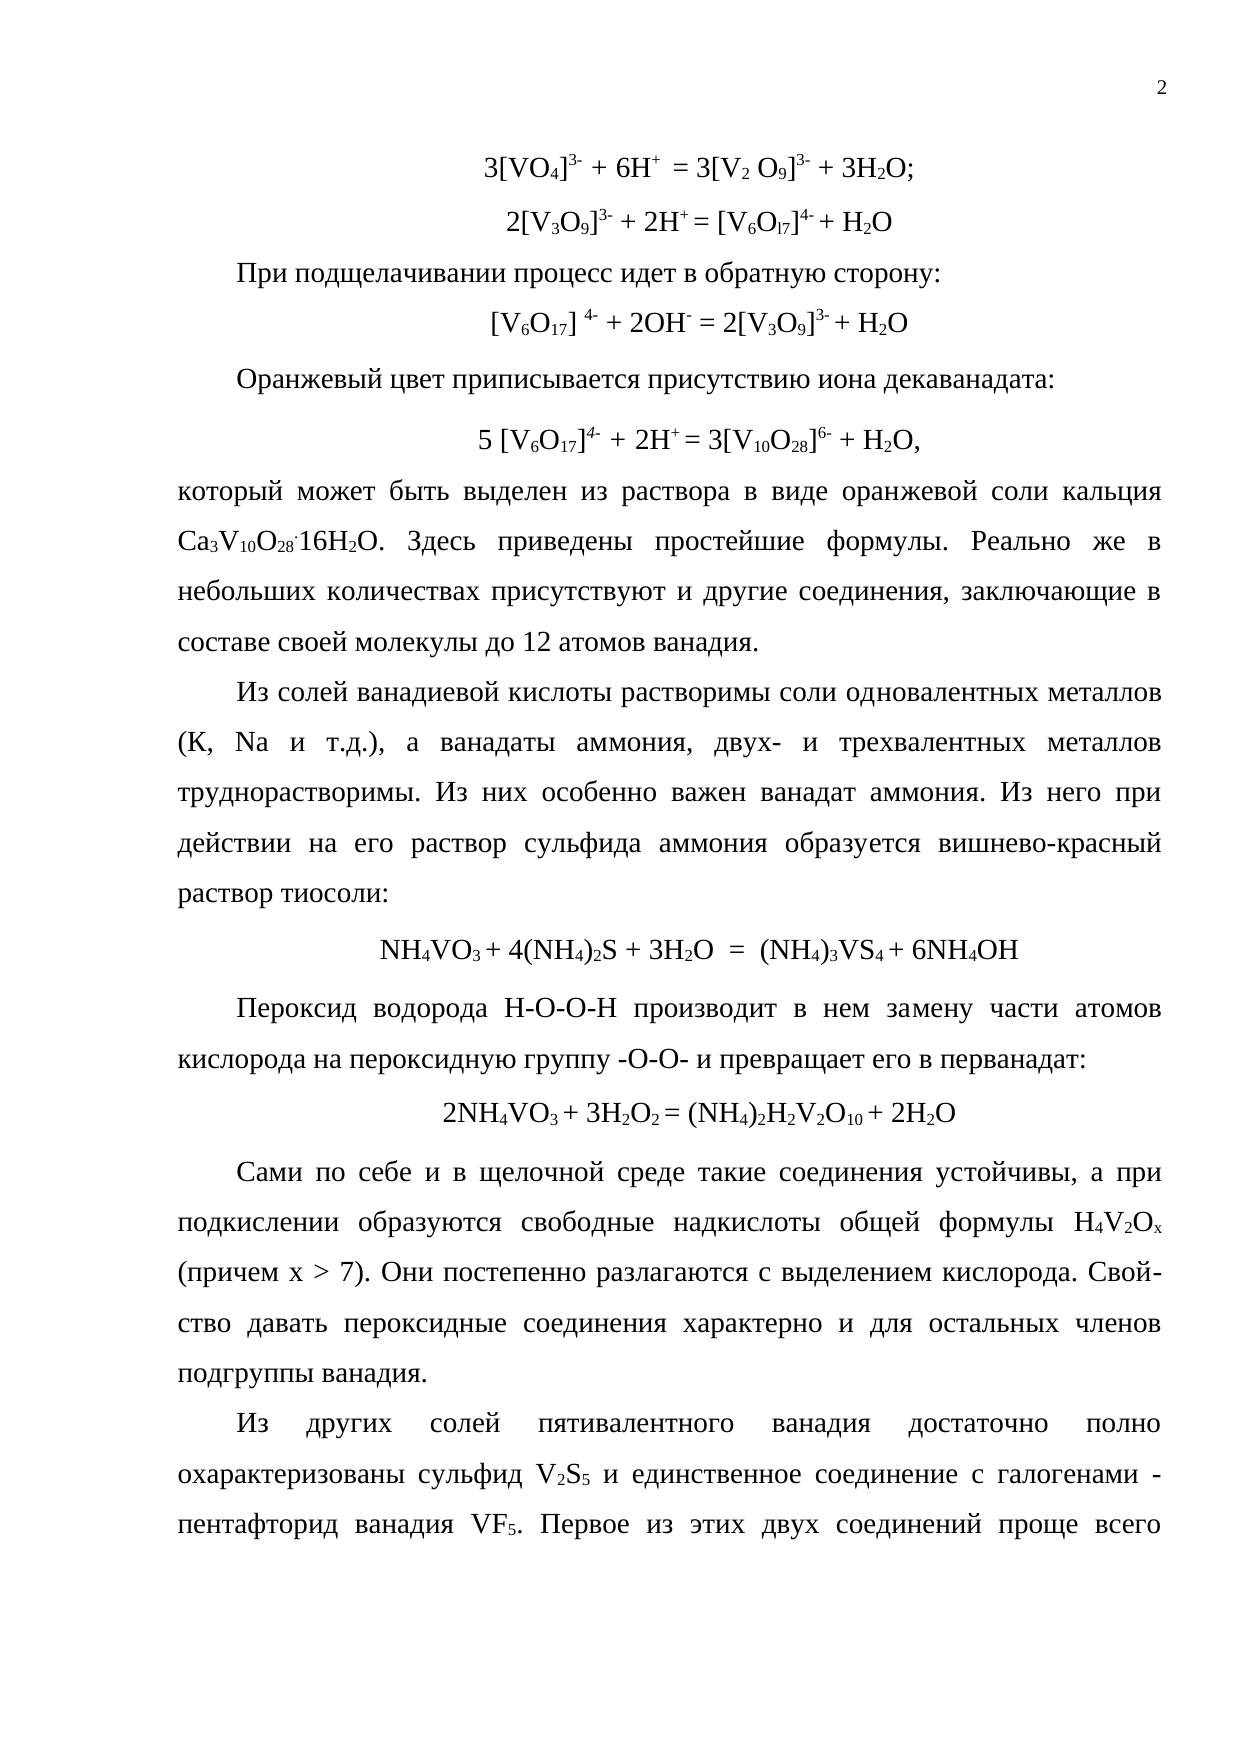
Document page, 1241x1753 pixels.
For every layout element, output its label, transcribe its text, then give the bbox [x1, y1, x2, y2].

text 2NH4VО3 + 3H2О2 = (NH4)2H2V2О10 + 2H2О [177, 1095, 1162, 1129]
text 2[V3О9]3- + 2H+ = [V6Ol7]4- + H2О [177, 204, 1162, 238]
text Пероксид водорода Н-О-О-Н производит в нем замену части атомов кислорода на пероксидную группу -O-O- и превращает его в перванадат: [177, 990, 1162, 1074]
text Из солей ванадиевой кислоты растворимы соли одновалентных металлов (К, Na и т.д.), а ванадаты аммония, двух- и трехвалентных металлов труднорастворимы. Из них особенно важен ванадат аммония. Из него при действии на его раствор сульфида аммония образуется вишнево-красный раствор тиосоли: [177, 674, 1162, 909]
text Сами по себе и в щелочной среде такие соединения устойчивы, а при подкислении образуются свободные надкислоты общей формулы H4V2Ox (причем x > 7). Они постепенно разлагаются с выделением кислорода. Свойство давать пероксидные соединения характерно и для остальных членов подгруппы ванадия. [177, 1154, 1162, 1389]
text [177, 1405, 1162, 1539]
text 5 [V6O17]4- + 2Н+ = 3[V10O28]6- + Н2О, [177, 422, 1162, 456]
text 3[VО4]3- + 6H+ = 3[V2 O9]3- + 3H2О; [177, 150, 1162, 183]
text При подщелачивании процесс идет в обратную сторону: [177, 255, 1162, 288]
text Оранжевый цвет приписывается присутствию иона декаванадата: [177, 362, 1162, 395]
text NH4VО3 + 4(NH4)2S + 3H2О = (NH4)3VS4 + 6NH4ОH [177, 932, 1162, 965]
text [V6O17] 4- + 2OН- = 2[V3О9]3- + H2O [177, 305, 1162, 339]
text который может быть выделен из раствора в виде оранжевой соли кальция Ca3V10O28.16H2О. Здесь приведены простейшие формулы. Реально же в небольших количествах присутствуют и другие соединения, заключающие в составе своей молекулы до 12 атомов ванадия. [177, 473, 1162, 657]
